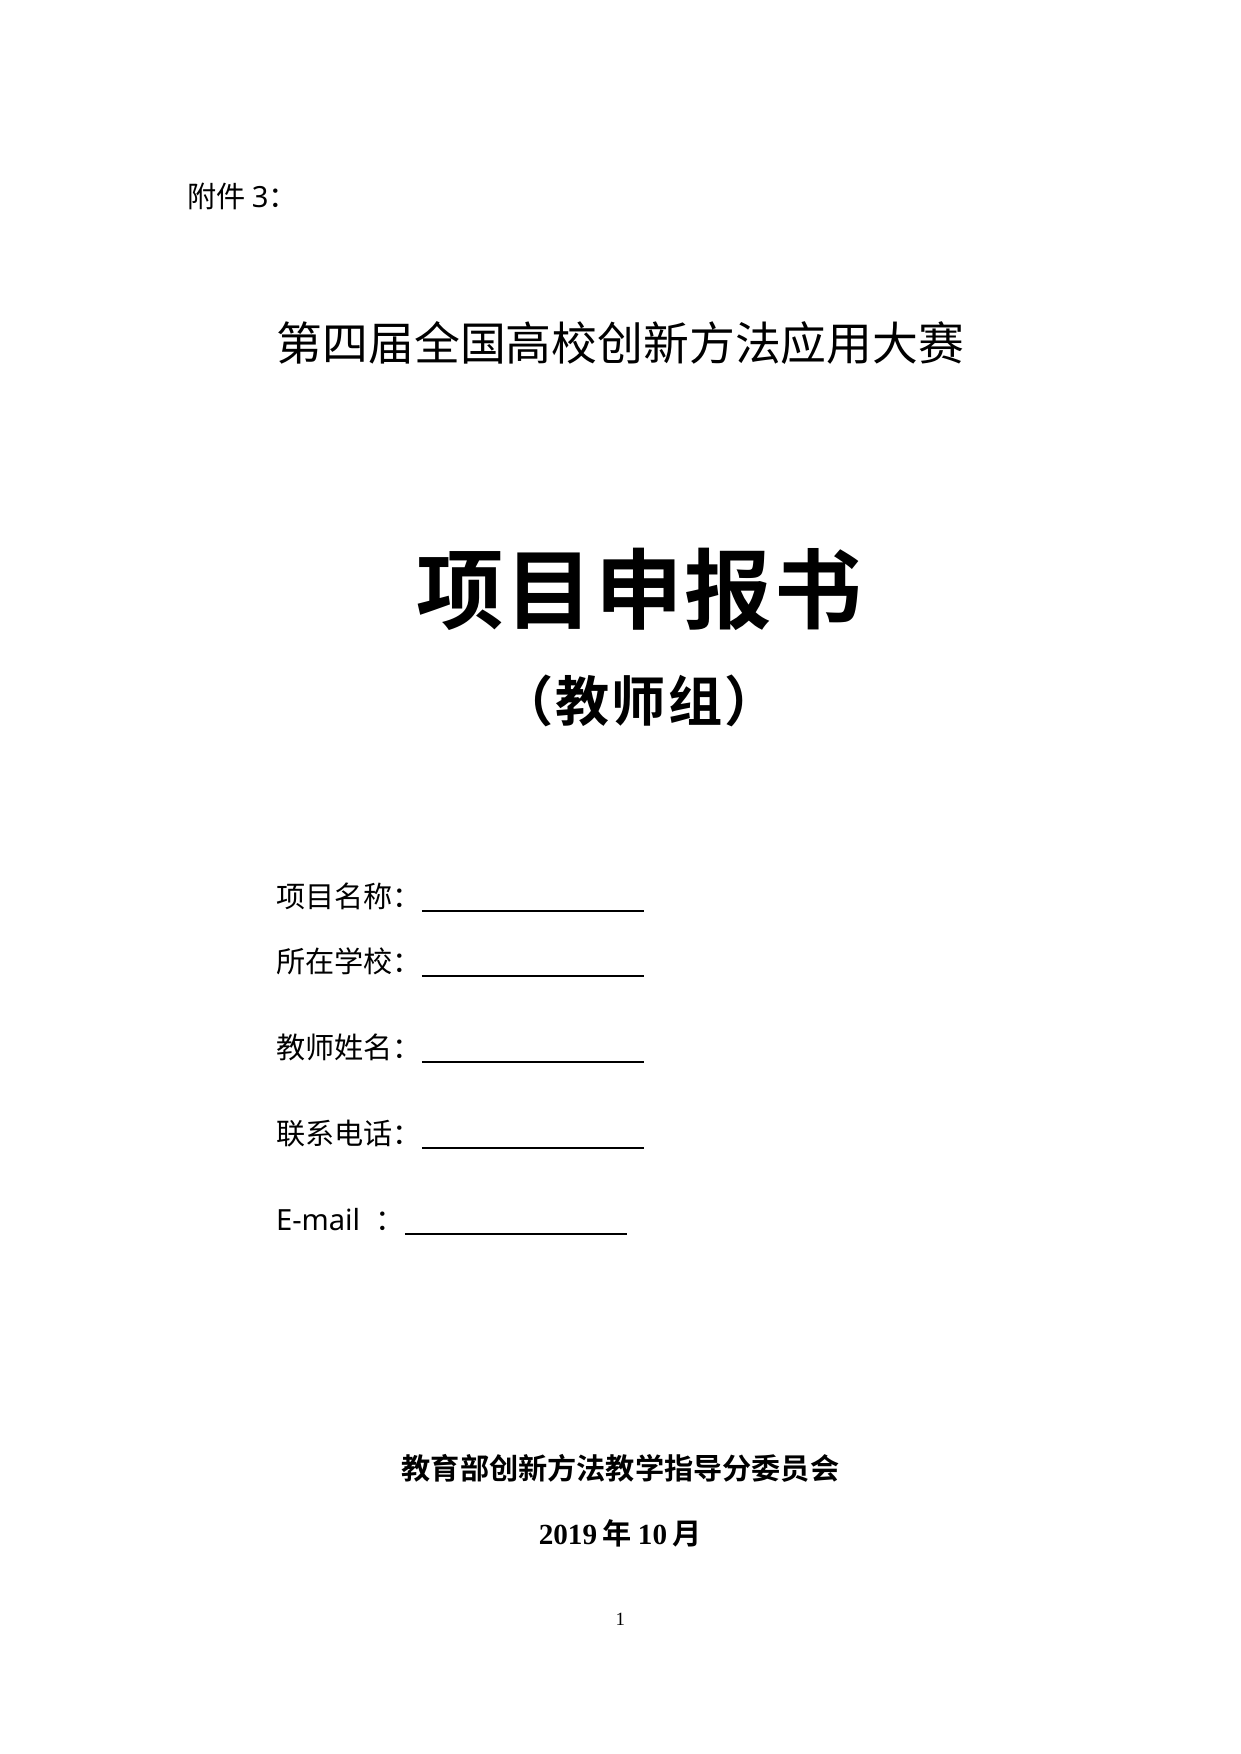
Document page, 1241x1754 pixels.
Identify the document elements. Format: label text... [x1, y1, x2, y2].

text 联系电话： [187, 1099, 1053, 1164]
text （教师组） [225, 649, 1053, 747]
text 项目名称： [187, 862, 1053, 927]
text E-mail ： [187, 1185, 1053, 1250]
text 教师姓名： [187, 1013, 1053, 1078]
text 2019年10月 [187, 1499, 1053, 1564]
text 项目申报书 [225, 519, 1053, 649]
text 所在学校： [187, 927, 1053, 992]
text 第四届全国高校创新方法应用大赛 [187, 292, 1053, 389]
text 附件3： [187, 162, 1053, 227]
text 教育部创新方法教学指导分委员会 [187, 1434, 1053, 1499]
